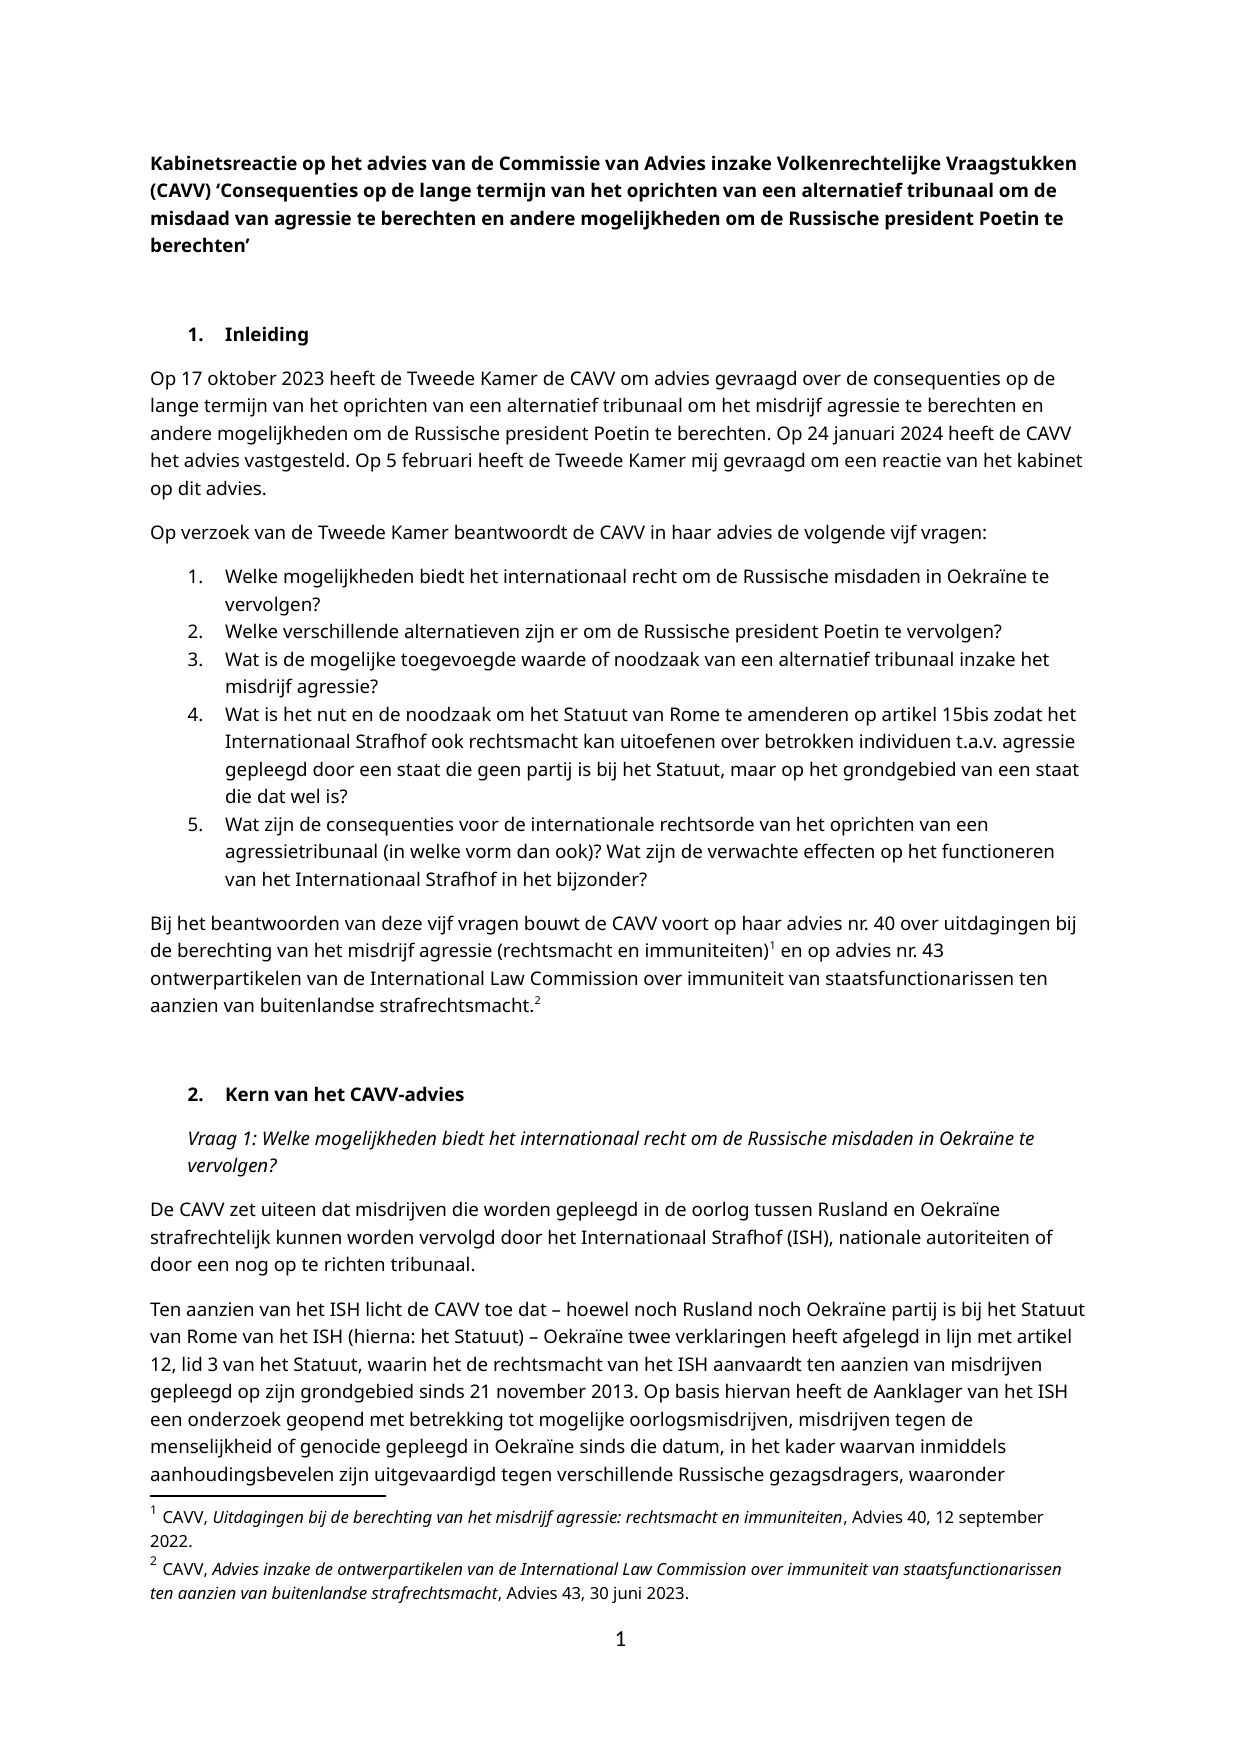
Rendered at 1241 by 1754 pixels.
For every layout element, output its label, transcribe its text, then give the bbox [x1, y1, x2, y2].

list Kern van het CAVV-advies [187, 1081, 1090, 1106]
text Op verzoek van de Tweede Kamer beantwoordt de CAVV in haar advies de volgende vijf vragen: [150, 519, 1090, 545]
list Welke verschillende alternatieven zijn er om de Russische president Poetin te vervolgen? [187, 618, 1090, 644]
list Wat is de mogelijke toegevoegde waarde of noodzaak van een alternatief tribunaal inzake het misdrijf agressie? [187, 646, 1090, 699]
text Op 17 oktober 2023 heeft de Tweede Kamer de CAVV om advies gevraagd over de consequenties op de lange termijn van het oprichten van een alternatief tribunaal om het misdrijf agressie te berechten en andere mogelijkheden om de Russische president Poetin te berechten. Op 24 januari 2024 heeft de CAVV het advies vastgesteld. Op 5 februari heeft de Tweede Kamer mij gevraagd om een reactie van het kabinet op dit advies. [150, 365, 1090, 501]
list Wat is het nut en de noodzaak om het Statuut van Rome te amenderen op artikel 15bis zodat het Internationaal Strafhof ook rechtsmacht kan uitoefenen over betrokken individuen t.a.v. agressie gepleegd door een staat die geen partij is bij het Statuut, maar op het grondgebied van een staat die dat wel is? [187, 701, 1090, 809]
text Bij het beantwoorden van deze vijf vragen bouwt de CAVV voort op haar advies nr. 40 over uitdagingen bij de berechting van het misdrijf agressie (rechtsmacht en immuniteiten) en op advies nr. 43 ontwerpartikelen van de International Law Commission over immuniteit van staatsfunctionarissen ten aanzien van buitenlandse strafrechtsmacht. [150, 910, 1090, 1018]
text Kabinetsreactie op het advies van de Commissie van Advies inzake Volkenrechtelijke Vraagstukken (CAVV) ‘Consequenties op de lange termijn van het oprichten van een alternatief tribunaal om de misdaad van agressie te berechten en andere mogelijkheden om de Russische president Poetin te berechten’ [150, 150, 1090, 258]
list Inleiding [187, 321, 1090, 346]
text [150, 1296, 1090, 1486]
list Welke mogelijkheden biedt het internationaal recht om de Russische misdaden in Oekraïne te vervolgen? [187, 563, 1090, 616]
list Wat zijn de consequenties voor de internationale rechtsorde van het oprichten van een agressietribunaal (in welke vorm dan ook)? Wat zijn de verwachte effecten op het functioneren van het Internationaal Strafhof in het bijzonder? [187, 811, 1090, 891]
text De CAVV zet uiteen dat misdrijven die worden gepleegd in de oorlog tussen Rusland en Oekraïne strafrechtelijk kunnen worden vervolgd door het Internationaal Strafhof (ISH), nationale autoriteiten of door een nog op te richten tribunaal. [150, 1197, 1090, 1277]
text Vraag 1: Welke mogelijkheden biedt het internationaal recht om de Russische misdaden in Oekraïne te vervolgen? [187, 1125, 1090, 1178]
